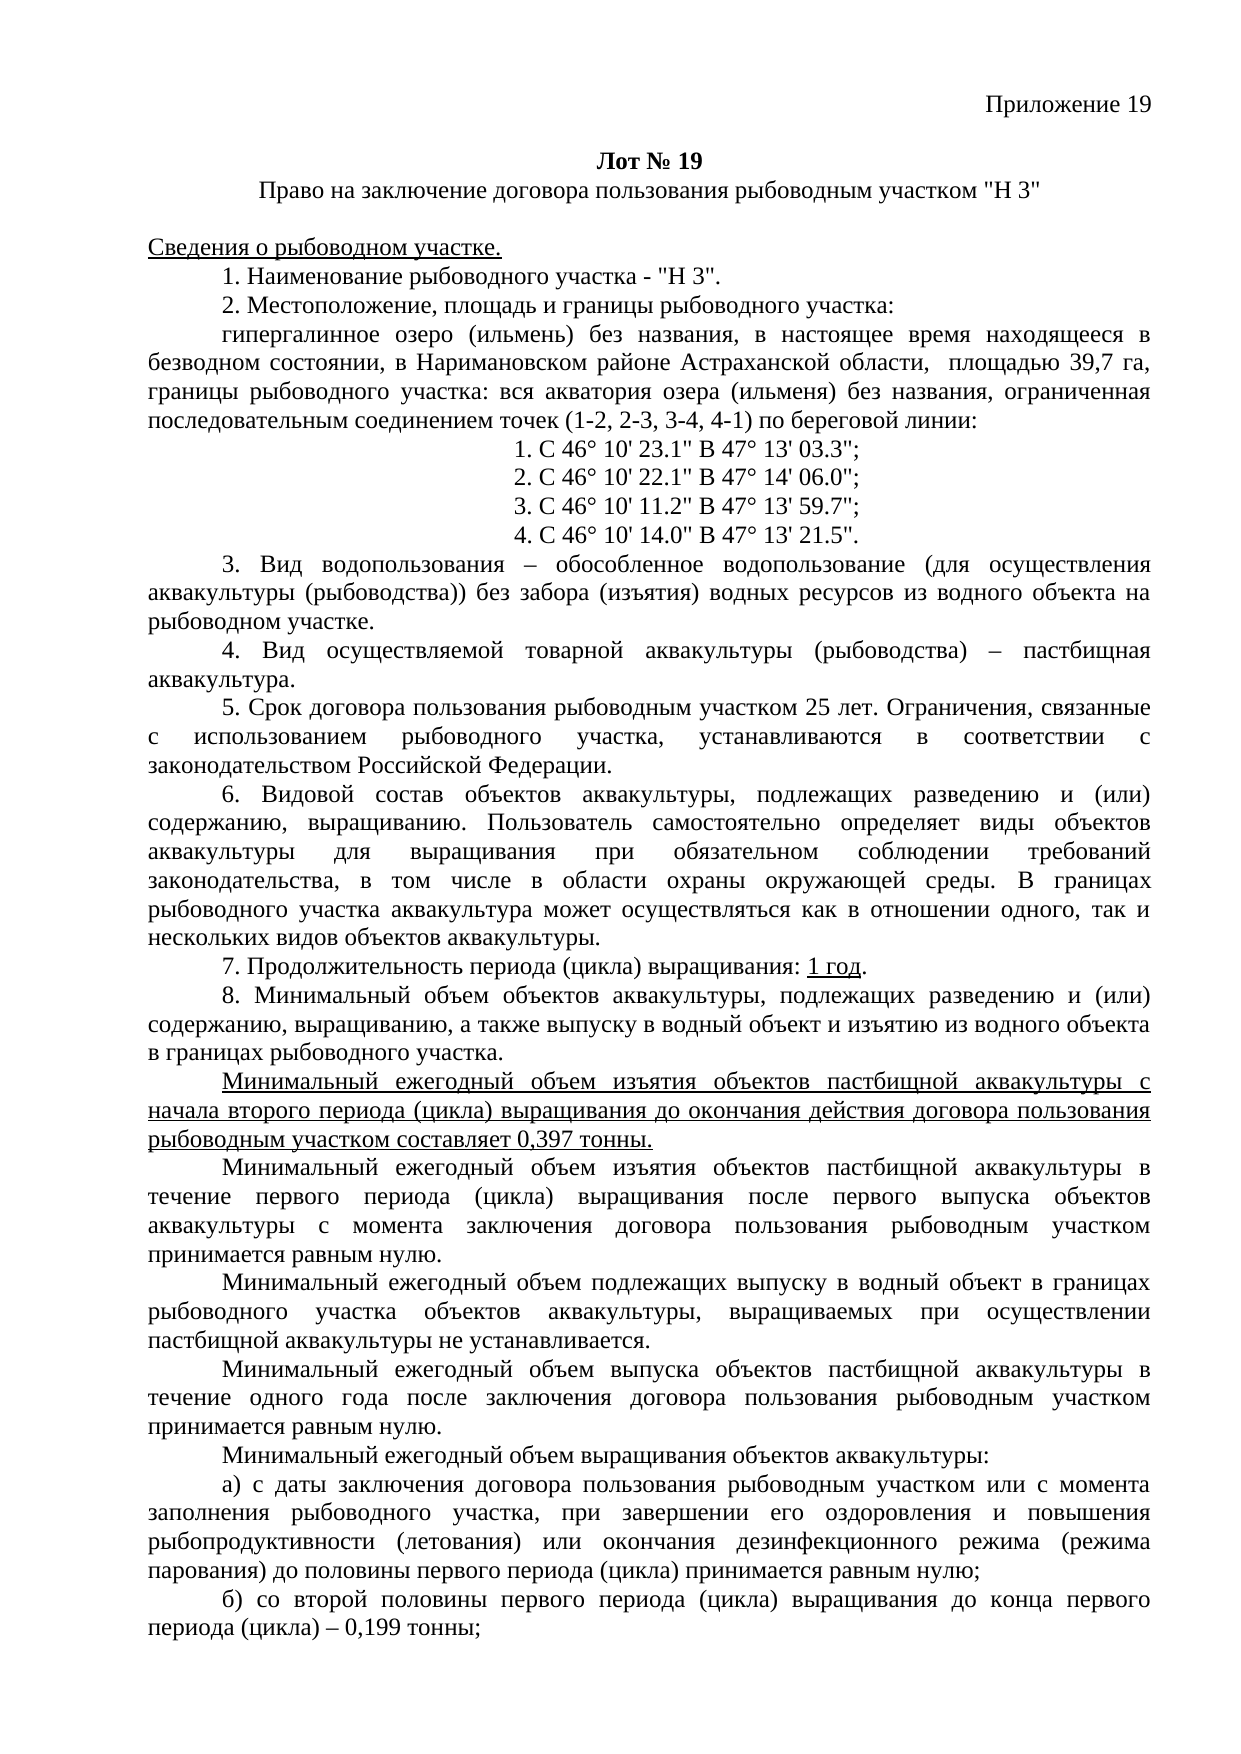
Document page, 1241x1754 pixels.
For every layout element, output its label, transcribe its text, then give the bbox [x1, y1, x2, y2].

text 5. Срок договора пользования рыбоводным участком 25 лет. Ограничения, связанные с использованием рыбоводного участка, устанавливаются в соответствии с законодательством Российской Федерации. [148, 692, 1152, 779]
text 6. Видовой состав объектов аквакультуры, подлежащих разведению и (или) содержанию, выращиванию. Пользователь самостоятельно определяет виды объектов аквакультуры для выращивания при обязательном соблюдении требований законодательства, в том числе в области охраны окружающей среды. В границах рыбоводного участка аквакультура может осуществляться как в отношении одного, так и нескольких видов объектов аквакультуры. [148, 779, 1152, 951]
text 3. C 46° 10' 11.2" B 47° 13' 59.7"; [148, 491, 1152, 520]
text Сведения о рыбоводном участке. [148, 232, 1152, 261]
text б) со второй половины первого периода (цикла) выращивания до конца первого периода (цикла) – 0,199 тонны; [148, 1584, 1152, 1641]
text гипергалинное озеро (ильмень) без названия, в настоящее время находящееся в безводном состоянии, в Наримановском районе Астраханской области, площадью 39,7 га, границы рыбоводного участка: вся акватория озера (ильменя) без названия, ограниченная последовательным соединением точек (1-2, 2-3, 3-4, 4-1) по береговой линии: [148, 319, 1152, 434]
text 2. C 46° 10' 22.1" B 47° 14' 06.0"; [148, 462, 1152, 491]
text 2. Местоположение, площадь и границы рыбоводного участка: [148, 290, 1152, 319]
text 4. C 46° 10' 14.0" B 47° 13' 21.5". [148, 520, 1152, 549]
text 7. Продолжительность периода (цикла) выращивания: 1 год. [148, 951, 1152, 980]
text 1. C 46° 10' 23.1" B 47° 13' 03.3"; [148, 434, 1152, 462]
text Приложение 19 [148, 89, 1152, 117]
text Минимальный ежегодный объем изъятия объектов пастбищной аквакультуры с начала второго периода (цикла) выращивания до окончания действия договора пользования рыбоводным участком составляет 0,397 тонны. [148, 1066, 1152, 1152]
text 8. Минимальный объем объектов аквакультуры, подлежащих разведению и (или) содержанию, выращиванию, а также выпуску в водный объект и изъятию из водного объекта в границах рыбоводного участка. [148, 980, 1152, 1066]
text а) с даты заключения договора пользования рыбоводным участком или с момента заполнения рыбоводного участка, при завершении его оздоровления и повышения рыбопродуктивности (летования) или окончания дезинфекционного режима (режима парования) до половины первого периода (цикла) принимается равным нулю; [148, 1469, 1152, 1584]
text 4. Вид осуществляемой товарной аквакультуры (рыбоводства) – пастбищная аквакультура. [148, 635, 1152, 692]
text Минимальный ежегодный объем выпуска объектов пастбищной аквакультуры в течение одного года после заключения договора пользования рыбоводным участком принимается равным нулю. [148, 1354, 1152, 1440]
text 1. Наименование рыбоводного участка - "Н 3". [148, 261, 1152, 290]
text Право на заключение договора пользования рыбоводным участком "Н 3" [148, 175, 1152, 204]
text Минимальный ежегодный объем выращивания объектов аквакультуры: [148, 1440, 1152, 1469]
text 3. Вид водопользования – обособленное водопользование (для осуществления аквакультуры (рыбоводства)) без забора (изъятия) водных ресурсов из водного объекта на рыбоводном участке. [148, 549, 1152, 635]
text Лот № 19 [148, 146, 1152, 175]
text Минимальный ежегодный объем подлежащих выпуску в водный объект в границах рыбоводного участка объектов аквакультуры, выращиваемых при осуществлении пастбищной аквакультуры не устанавливается. [148, 1267, 1152, 1354]
text Минимальный ежегодный объем изъятия объектов пастбищной аквакультуры в течение первого периода (цикла) выращивания после первого выпуска объектов аквакультуры с момента заключения договора пользования рыбоводным участком принимается равным нулю. [148, 1152, 1152, 1267]
